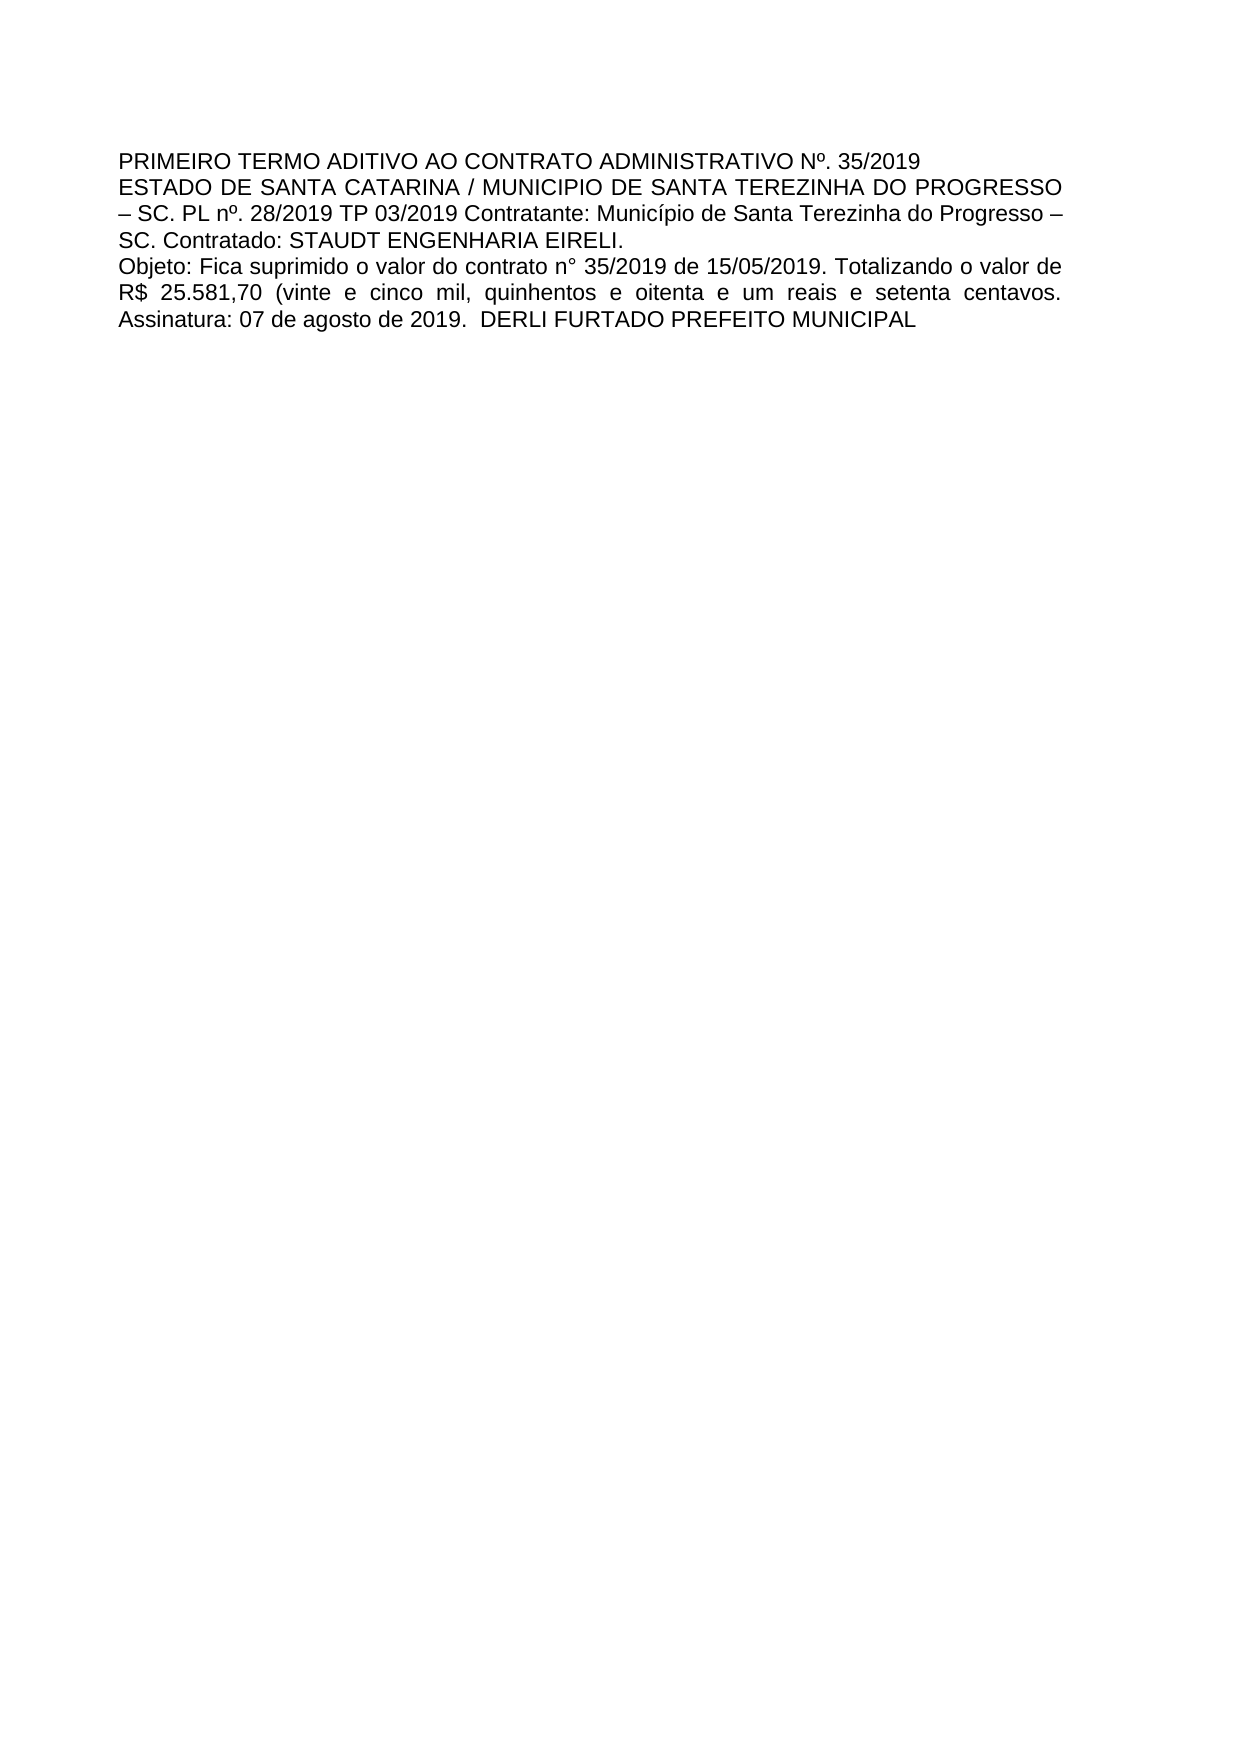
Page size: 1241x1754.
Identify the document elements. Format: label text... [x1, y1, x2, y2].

text ESTADO DE SANTA CATARINA / MUNICIPIO DE SANTA TEREZINHA DO PROGRESSO – SC. PL nº. 28/2019 TP 03/2019 Contratante: Município de Santa Terezinha do Progresso – SC. Contratado: STAUDT ENGENHARIA EIRELI. [118, 174, 1063, 253]
text PRIMEIRO TERMO ADITIVO AO CONTRATO ADMINISTRATIVO Nº. 35/2019 [118, 148, 1063, 174]
text Objeto: Fica suprimido o valor do contrato n° 35/2019 de 15/05/2019. Totalizando o valor de R$ 25.581,70 (vinte e cinco mil, quinhentos e oitenta e um reais e setenta centavos. Assinatura: 07 de agosto de 2019. DERLI FURTADO PREFEITO MUNICIPAL [118, 253, 1063, 332]
